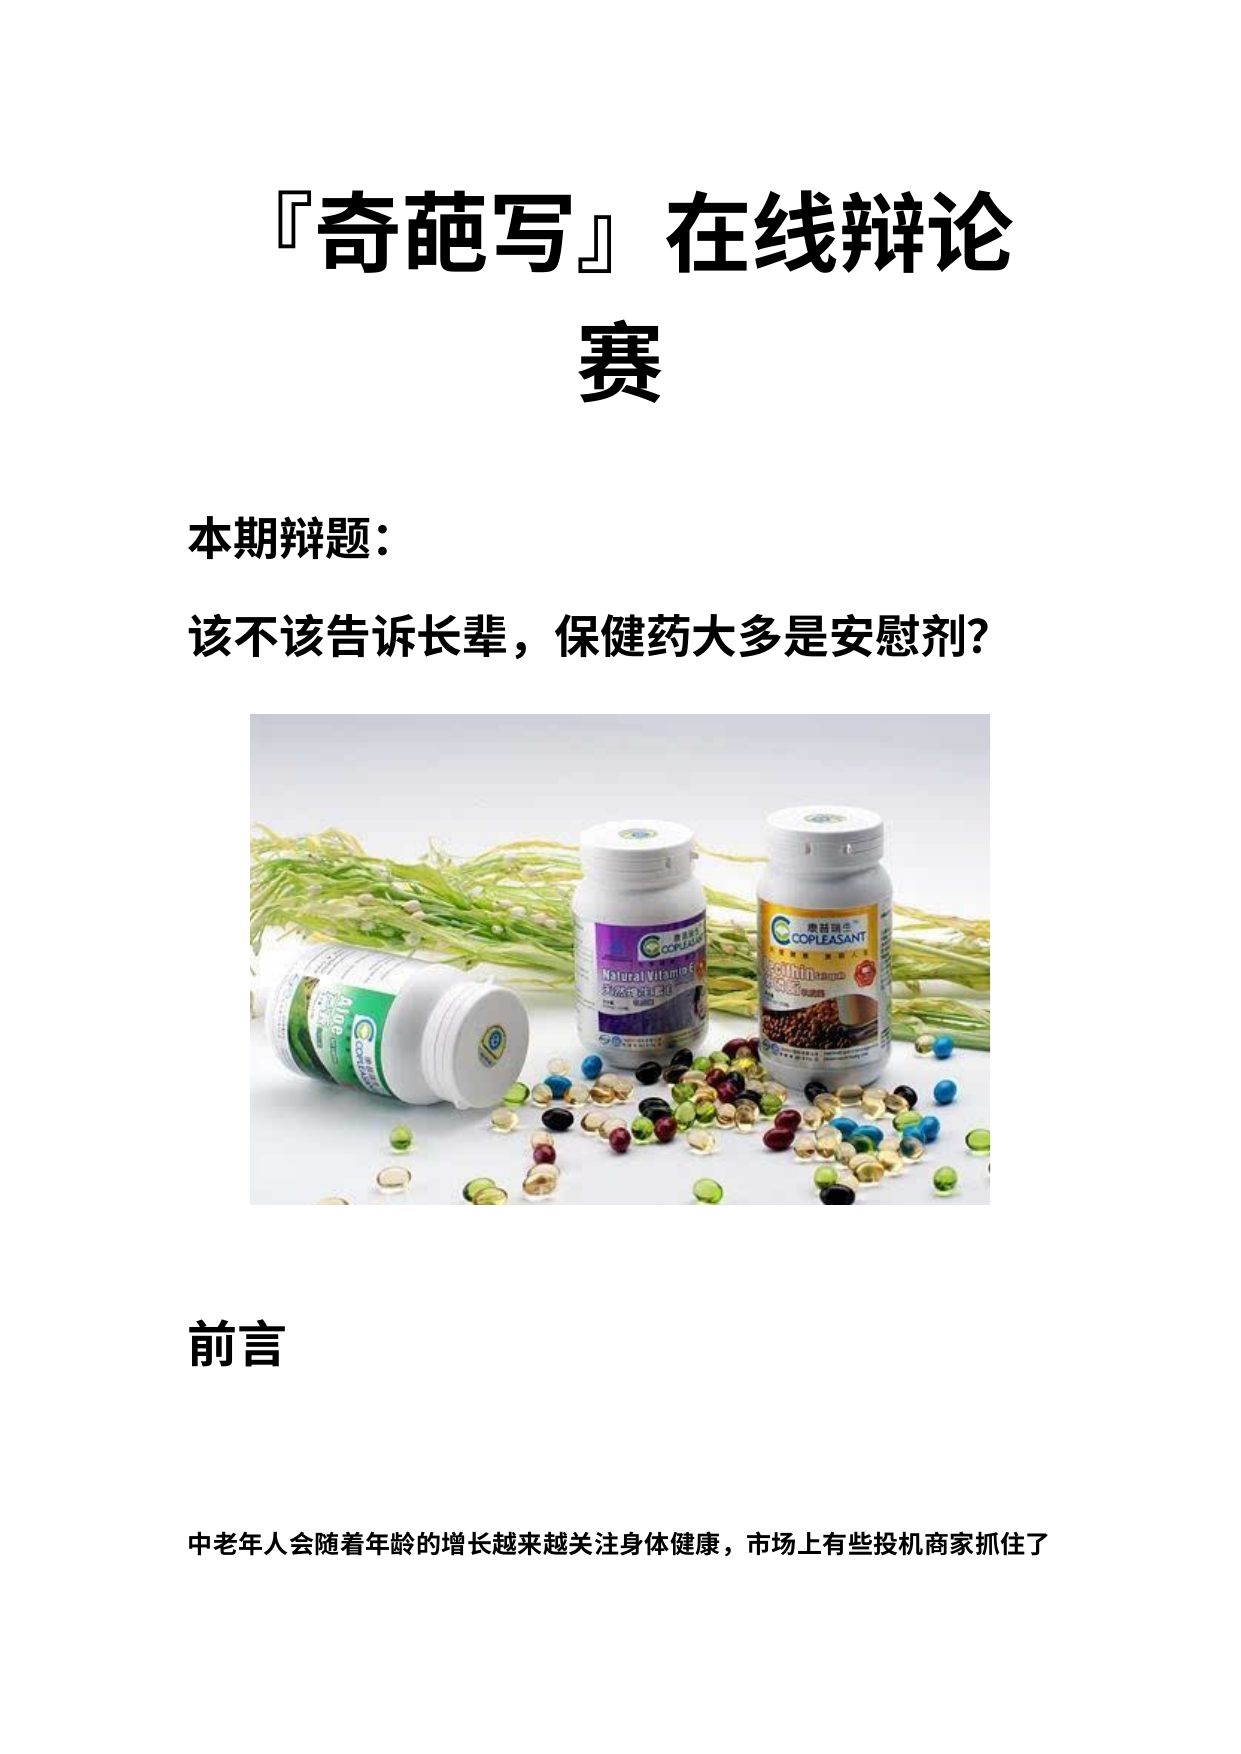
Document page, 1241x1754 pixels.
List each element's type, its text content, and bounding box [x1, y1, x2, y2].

text 该不该告诉长辈，保健药大多是安慰剂？ [187, 584, 1053, 682]
picture [250, 714, 991, 1205]
text 本期辩题： [187, 487, 1053, 584]
text 『奇葩写』在线辩论赛 [187, 162, 1053, 422]
text 前言 [187, 1292, 1053, 1389]
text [187, 1510, 1053, 1575]
